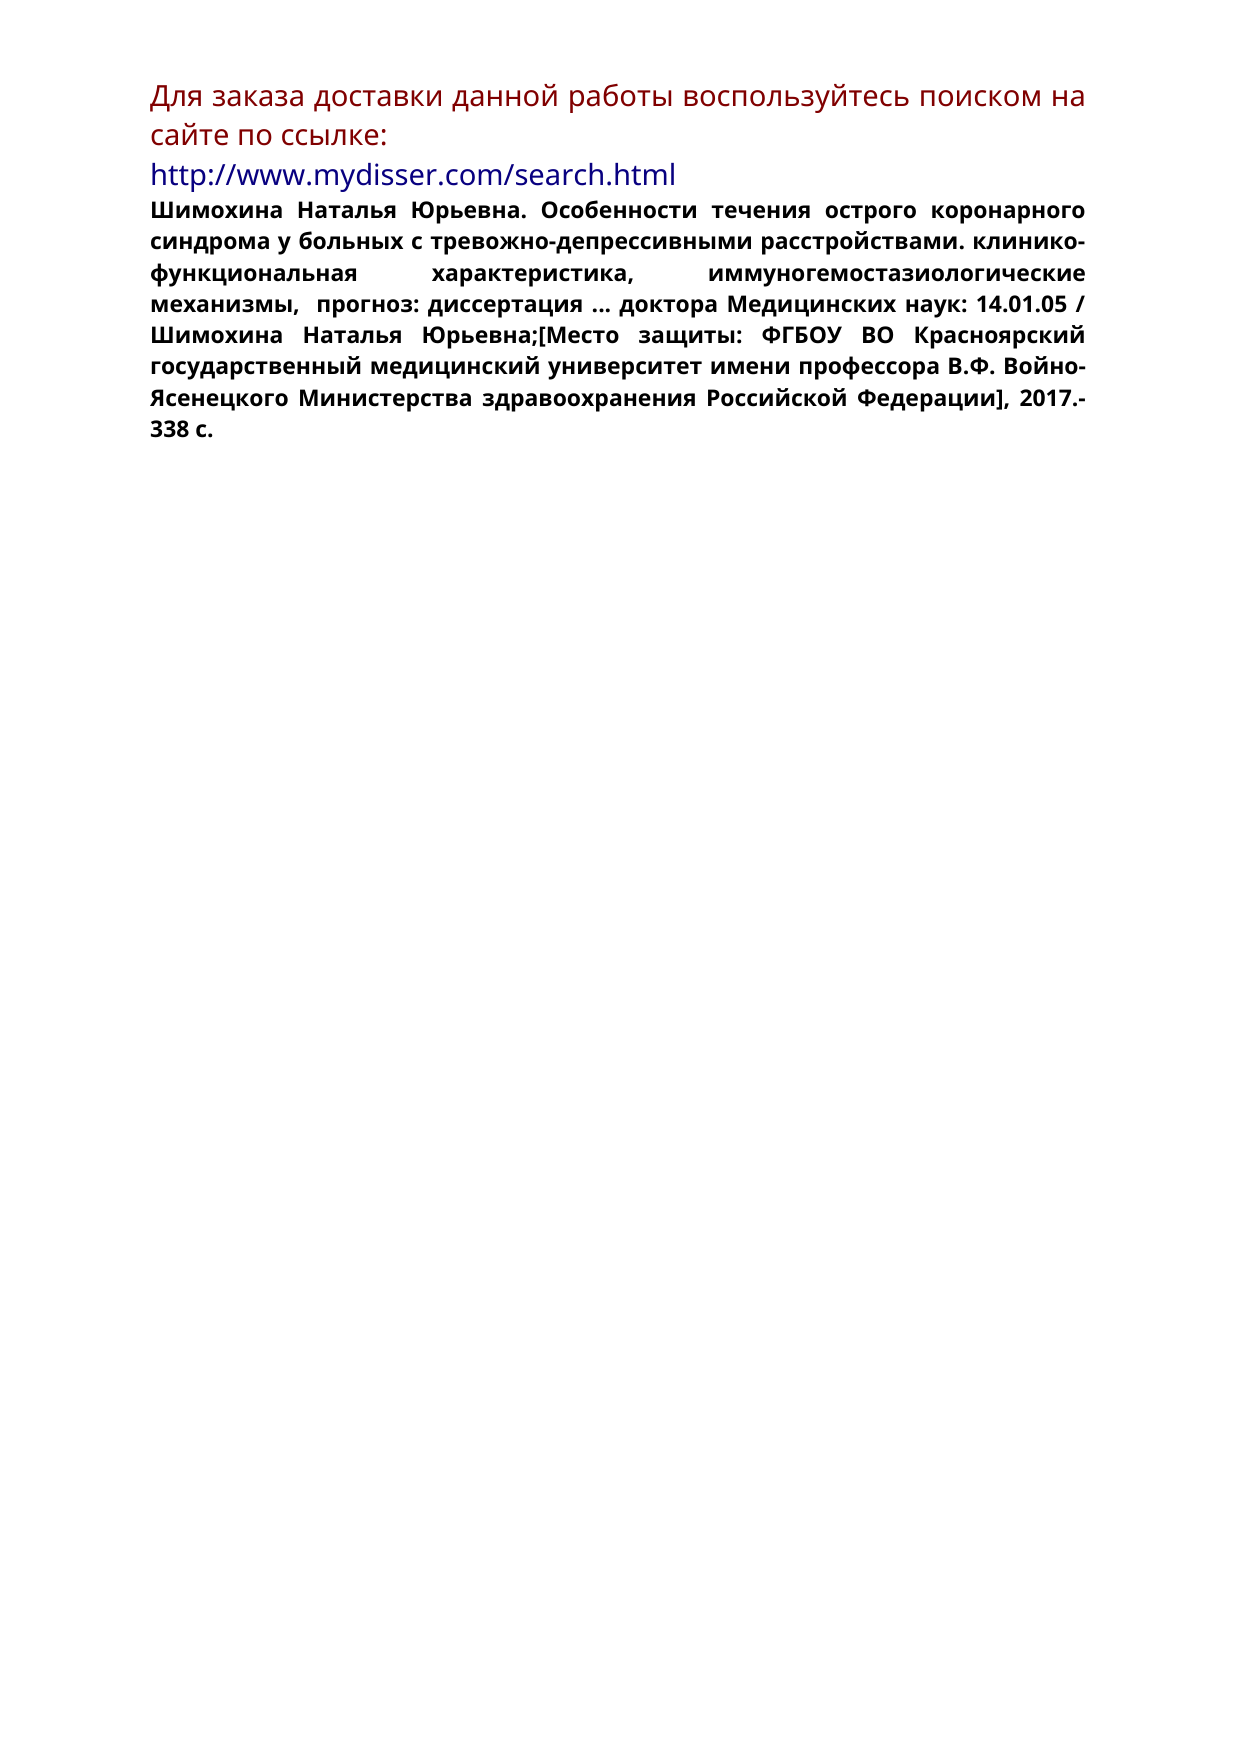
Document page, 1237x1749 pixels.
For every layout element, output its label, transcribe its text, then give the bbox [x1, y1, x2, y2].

text Шимохина Наталья Юрьевна. Особенности течения острого коронарного синдрома у больных с тревожно-депрессивными расстройствами. клинико-функциональная характеристика, иммуногемостазиологические механизмы, прогноз: диссертация ... доктора Медицинских наук: 14.01.05 / Шимохина Наталья Юрьевна;[Место защиты: ФГБОУ ВО Красноярский государственный медицинский университет имени профессора В.Ф. Войно-Ясенецкого Министерства здравоохранения Российской Федерации], 2017.- 338 с. [150, 194, 1086, 444]
